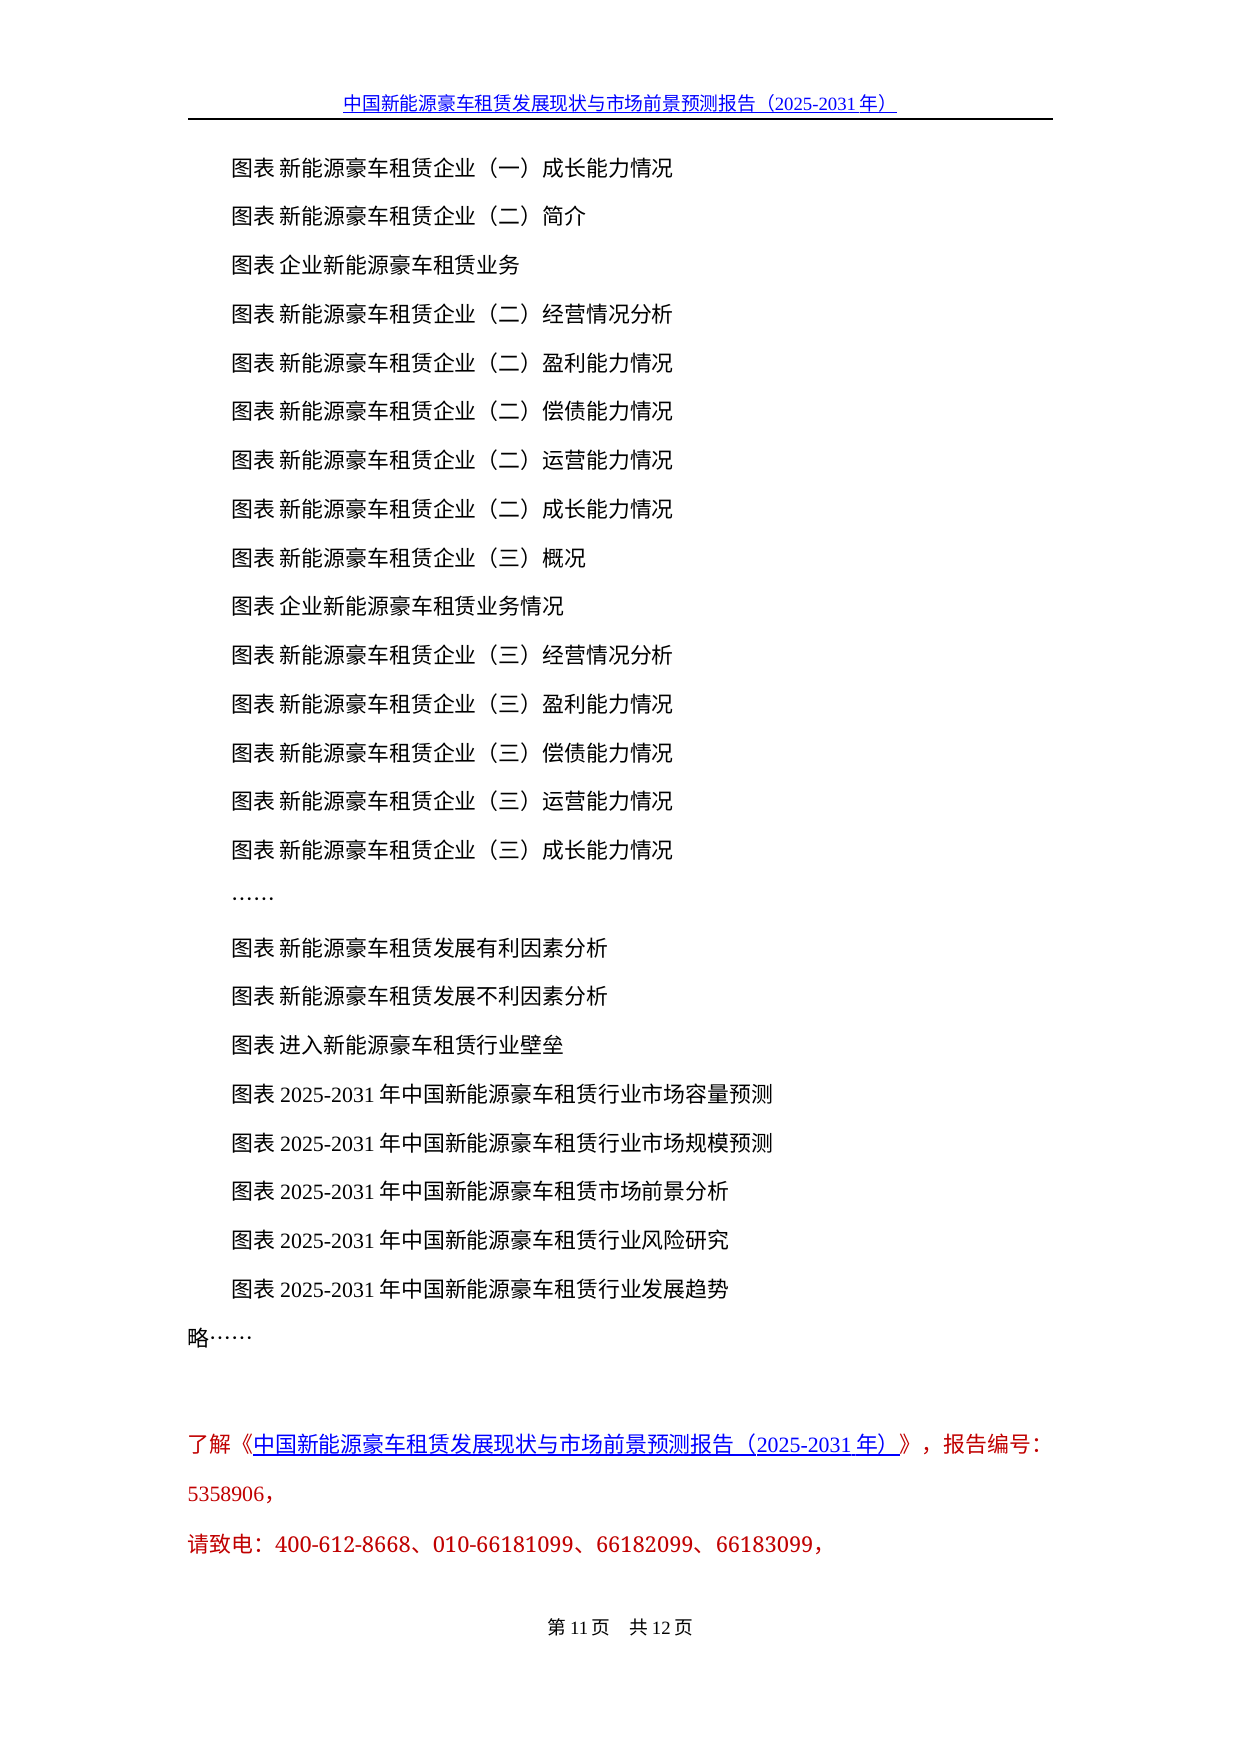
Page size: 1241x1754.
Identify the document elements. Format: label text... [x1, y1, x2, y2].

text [187, 150, 1053, 1353]
text 了解《中国新能源豪车租赁发展现状与市场前景预测报告（2025-2031年）》，报告编号：5358906， [187, 1427, 1053, 1508]
text 请致电：400-612-8668、010-66181099、66182099、66183099， [187, 1527, 1053, 1559]
